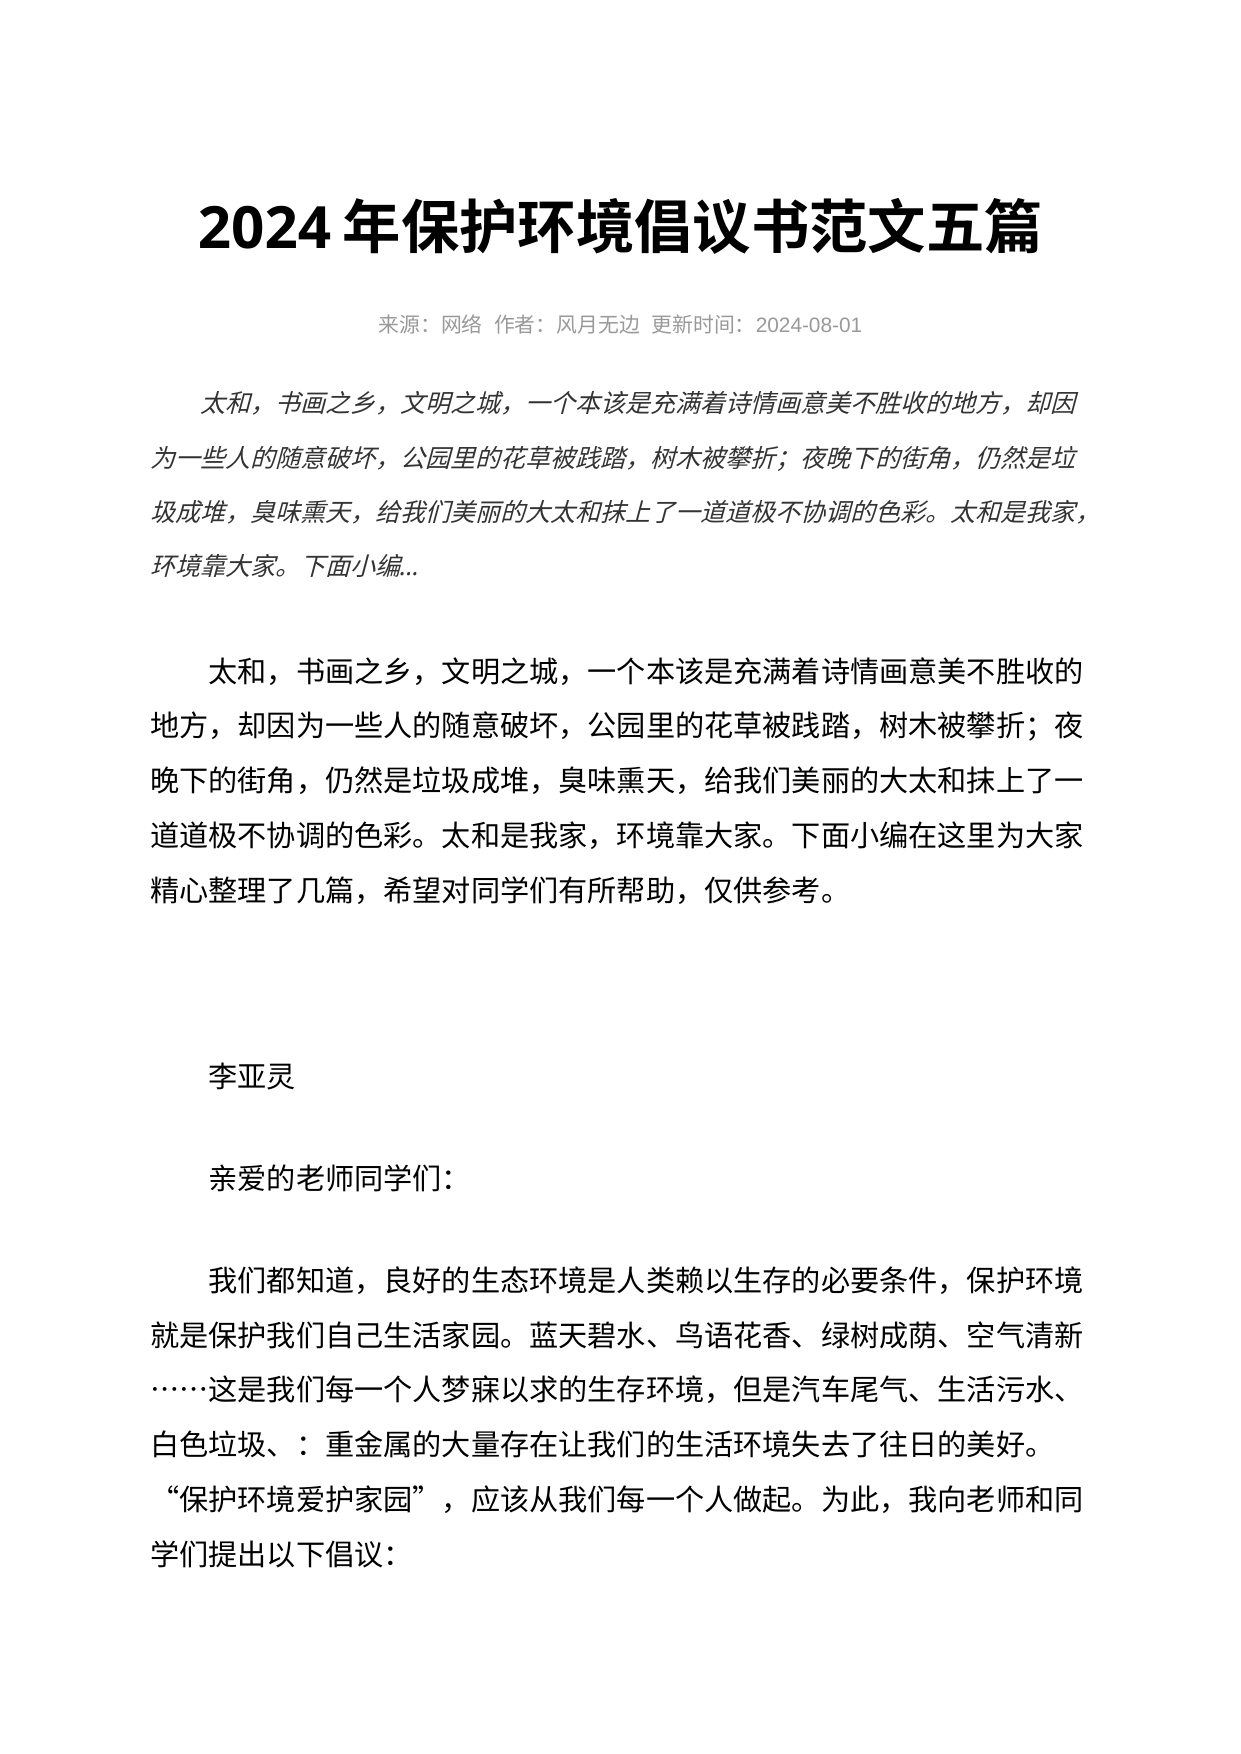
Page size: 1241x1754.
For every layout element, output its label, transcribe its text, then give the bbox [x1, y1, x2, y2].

text 我们都知道，良好的生态环境是人类赖以生存的必要条件，保护环境就是保护我们自己生活家园。蓝天碧水、鸟语花香、绿树成荫、空气清新……这是我们每一个人梦寐以求的生存环境，但是汽车尾气、生活污水、白色垃圾、：重金属的大量存在让我们的生活环境失去了往日的美好。“保护环境爱护家园”，应该从我们每一个人做起。为此，我向老师和同学们提出以下倡议： [150, 1257, 1090, 1574]
text 太和，书画之乡，文明之城，一个本该是充满着诗情画意美不胜收的地方，却因为一些人的随意破坏，公园里的花草被践踏，树木被攀折；夜晚下的街角，仍然是垃圾成堆，臭味熏天，给我们美丽的大太和抹上了一道道极不协调的色彩。太和是我家，环境靠大家。下面小编... [150, 384, 1090, 583]
text 来源：网络 作者：风月无边 更新时间：2024-08-01 [150, 313, 1090, 337]
text 亲爱的老师同学们： [150, 1155, 1090, 1198]
text 太和，书画之乡，文明之城，一个本该是充满着诗情画意美不胜收的地方，却因为一些人的随意破坏，公园里的花草被践踏，树木被攀折；夜晚下的街角，仍然是垃圾成堆，臭味熏天，给我们美丽的大太和抹上了一道道极不协调的色彩。太和是我家，环境靠大家。下面小编在这里为大家精心整理了几篇，希望对同学们有所帮助，仅供参考。 [150, 648, 1090, 910]
text 李亚灵 [150, 1054, 1090, 1096]
subtitle 2024年保护环境倡议书范文五篇 [150, 181, 1090, 266]
